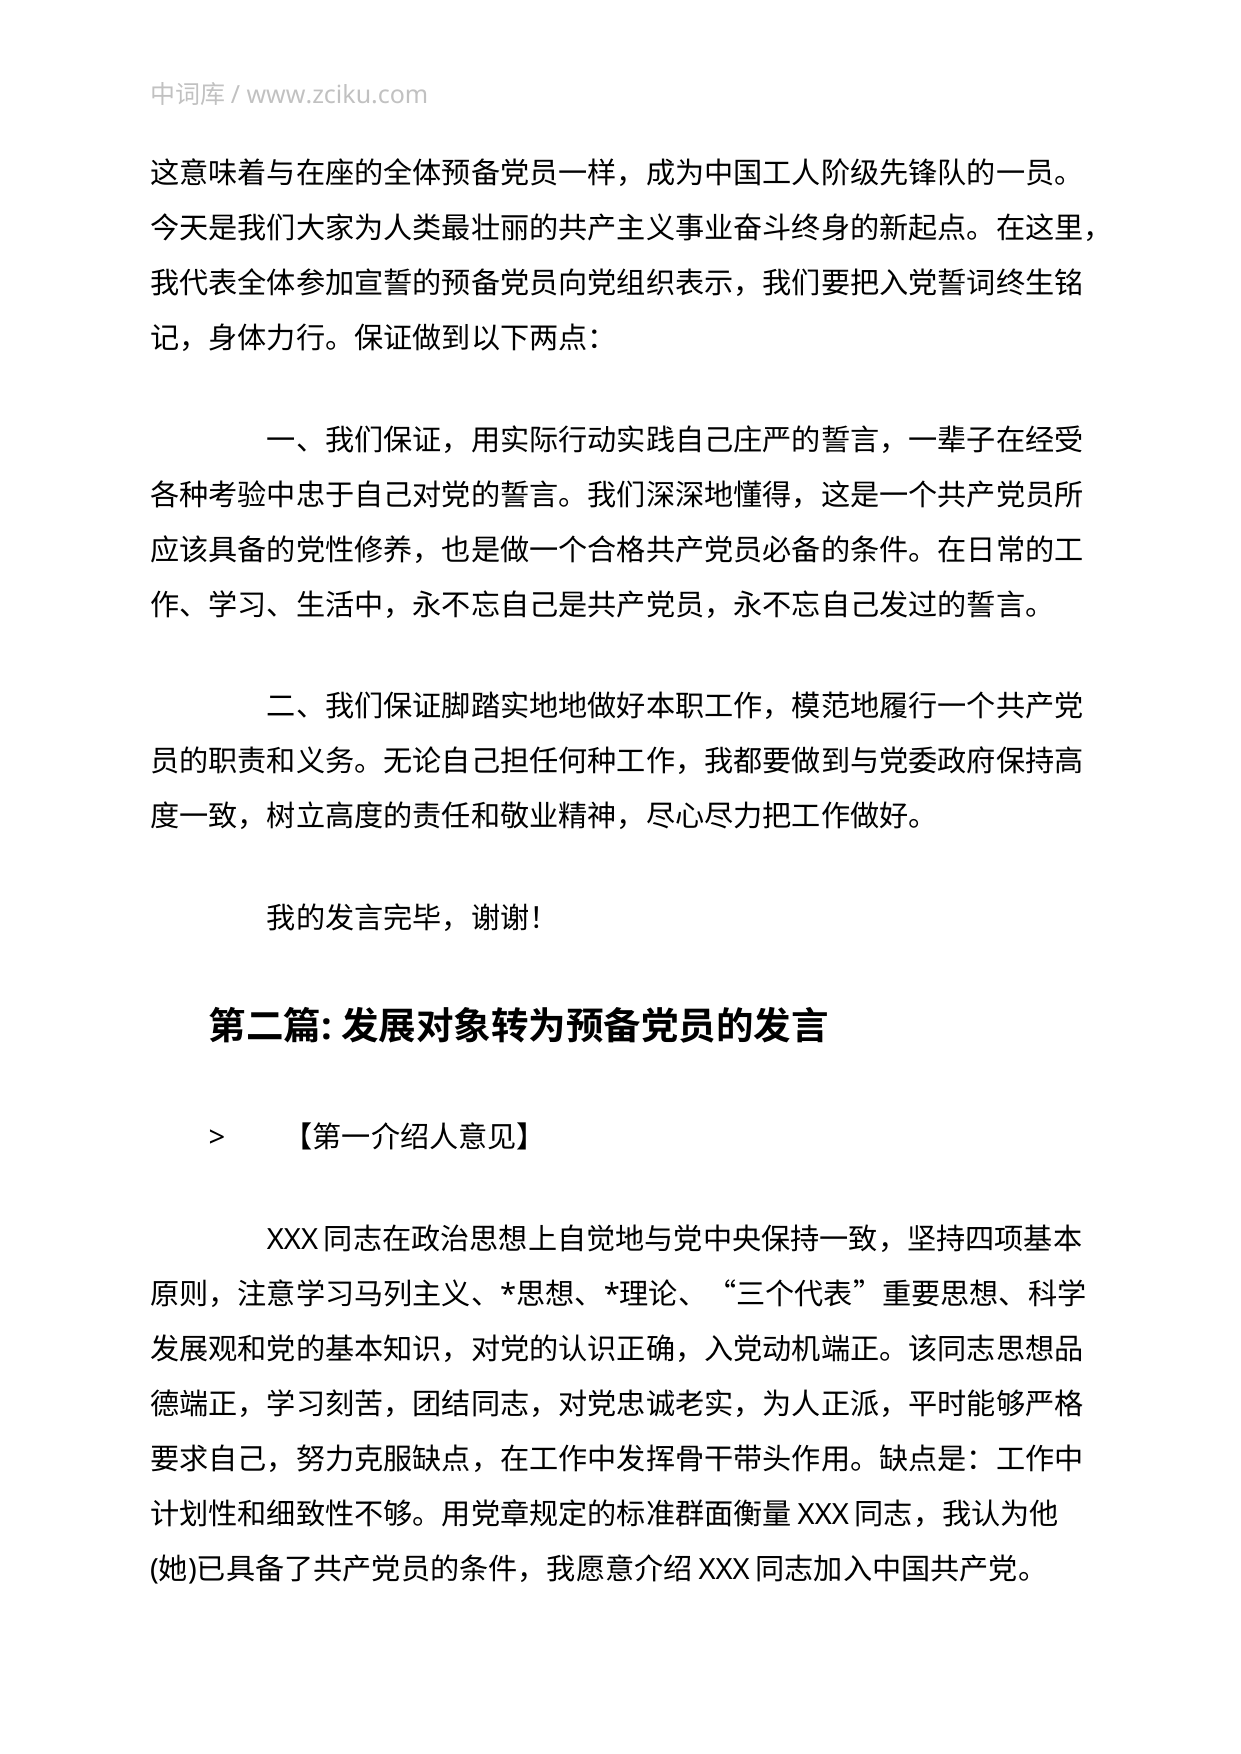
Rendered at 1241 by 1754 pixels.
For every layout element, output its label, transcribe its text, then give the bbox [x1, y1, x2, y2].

text 我的发言完毕，谢谢！ [150, 894, 1090, 937]
text 二、我们保证脚踏实地地做好本职工作，模范地履行一个共产党员的职责和义务。无论自己担任何种工作，我都要做到与党委政府保持高度一致，树立高度的责任和敬业精神，尽心尽力把工作做好。 [150, 683, 1090, 835]
text 第二篇: 发展对象转为预备党员的发言 [150, 996, 1090, 1051]
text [150, 150, 1090, 357]
text 一、我们保证，用实际行动实践自己庄严的誓言，一辈子在经受各种考验中忠于自己对党的誓言。我们深深地懂得，这是一个共产党员所应该具备的党性修养，也是做一个合格共产党员必备的条件。在日常的工作、学习、生活中，永不忘自己是共产党员，永不忘自己发过的誓言。 [150, 416, 1090, 623]
text > 【第一介绍人意见】 [150, 1114, 1090, 1156]
text XXX同志在政治思想上自觉地与党中央保持一致，坚持四项基本原则，注意学习马列主义、*思想、*理论、“三个代表”重要思想、科学发展观和党的基本知识，对党的认识正确，入党动机端正。该同志思想品德端正，学习刻苦，团结同志，对党忠诚老实，为人正派，平时能够严格要求自己，努力克服缺点，在工作中发挥骨干带头作用。缺点是：工作中计划性和细致性不够。用党章规定的标准群面衡量XXX同志，我认为他(她)已具备了共产党员的条件，我愿意介绍XXX同志加入中国共产党。 [150, 1216, 1090, 1588]
